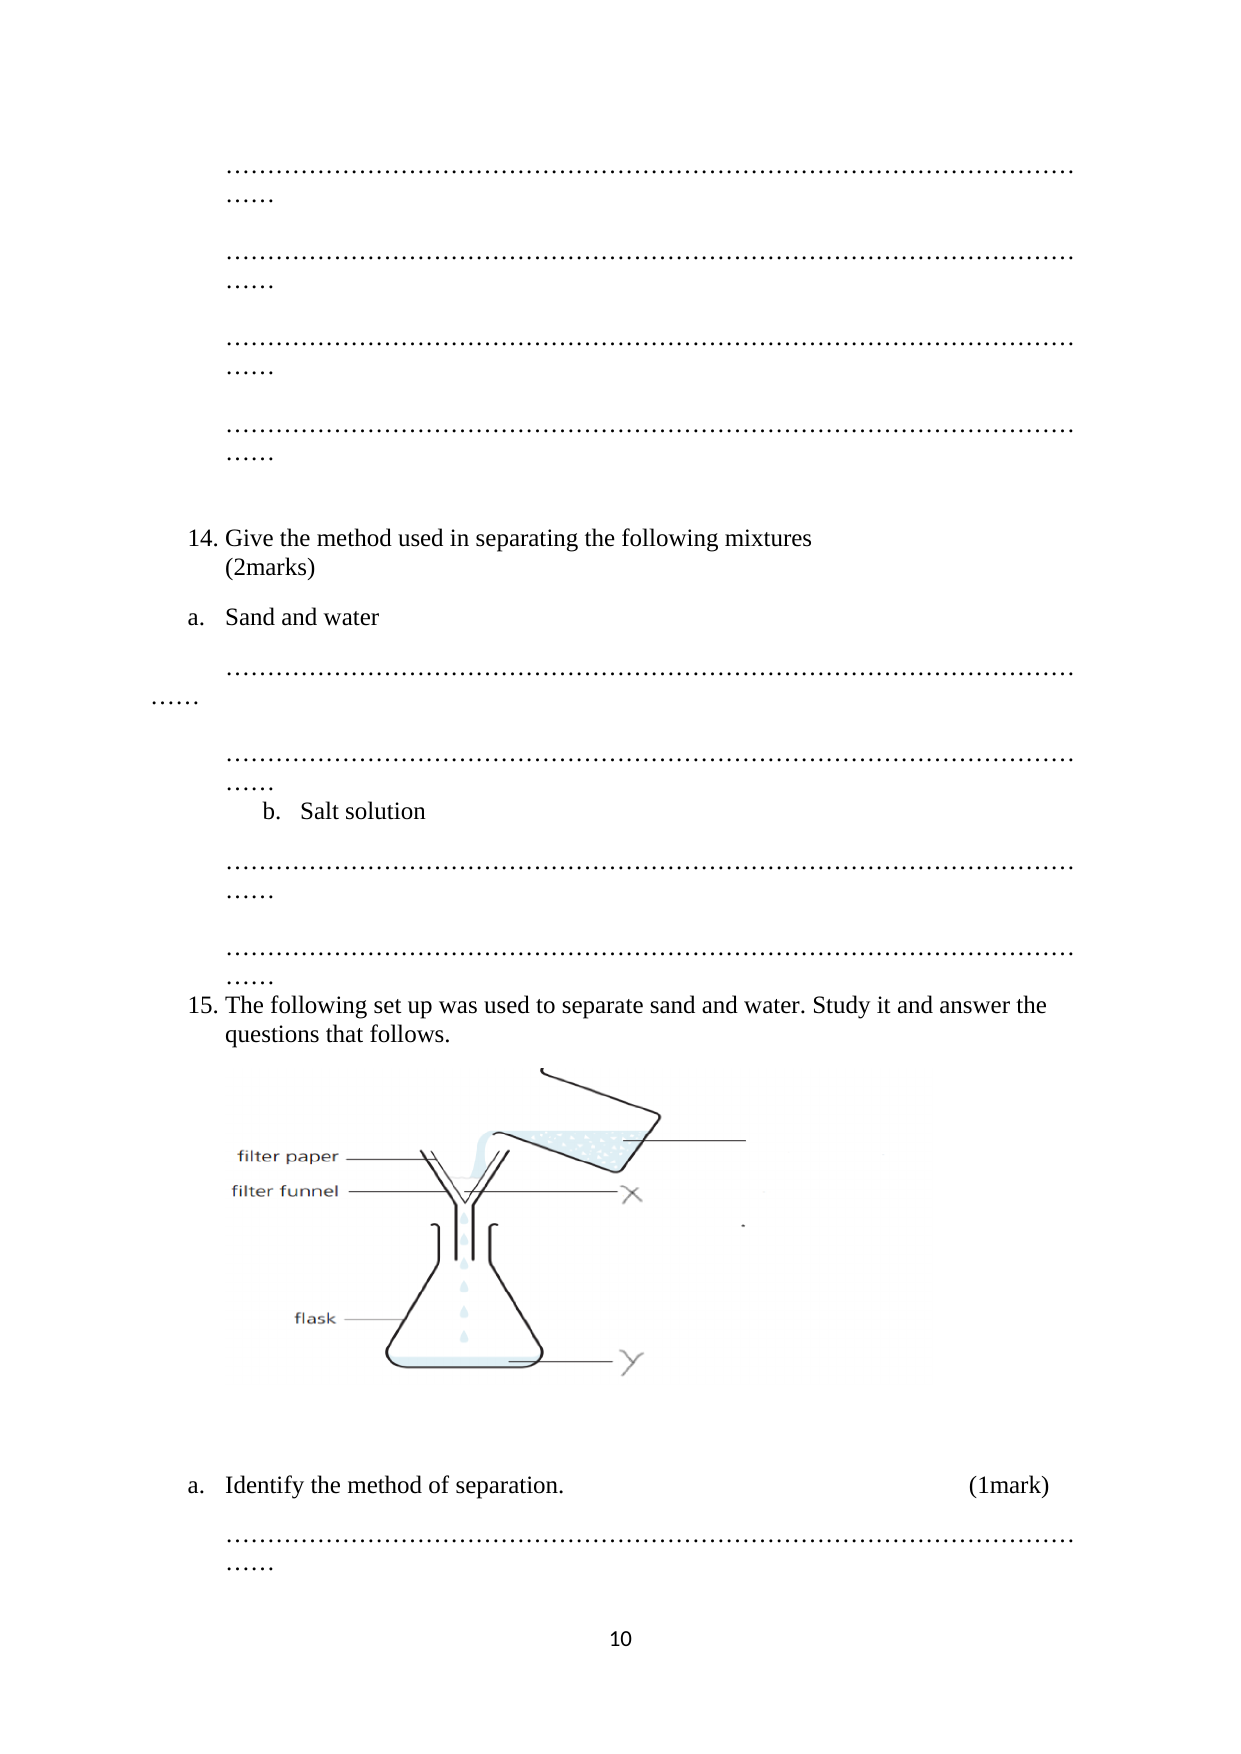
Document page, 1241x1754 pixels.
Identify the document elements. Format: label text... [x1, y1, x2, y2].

list Give the method used in separating the following mixtures (2marks) [187, 523, 1090, 581]
text ……………………………………………………………………………………………… [225, 846, 1090, 904]
list Salt solution [262, 796, 1090, 825]
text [225, 150, 1090, 207]
list Identify the method of separation. (1mark) [187, 1470, 1090, 1499]
text ……………………………………………………………………………………………… [225, 738, 1090, 796]
text ……………………………………………………………………………………………… [225, 409, 1090, 466]
text ……………………………………………………………………………………………… [225, 322, 1090, 380]
text ……………………………………………………………………………………………… [150, 652, 1090, 710]
text ……………………………………………………………………………………………… [225, 236, 1090, 294]
list The following set up was used to separate sand and water. Study it and answer the questions that follows. [187, 990, 1090, 1047]
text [225, 1519, 1090, 1576]
list Sand and water [187, 602, 1090, 631]
picture [225, 1068, 933, 1385]
text ……………………………………………………………………………………………… [225, 932, 1090, 990]
